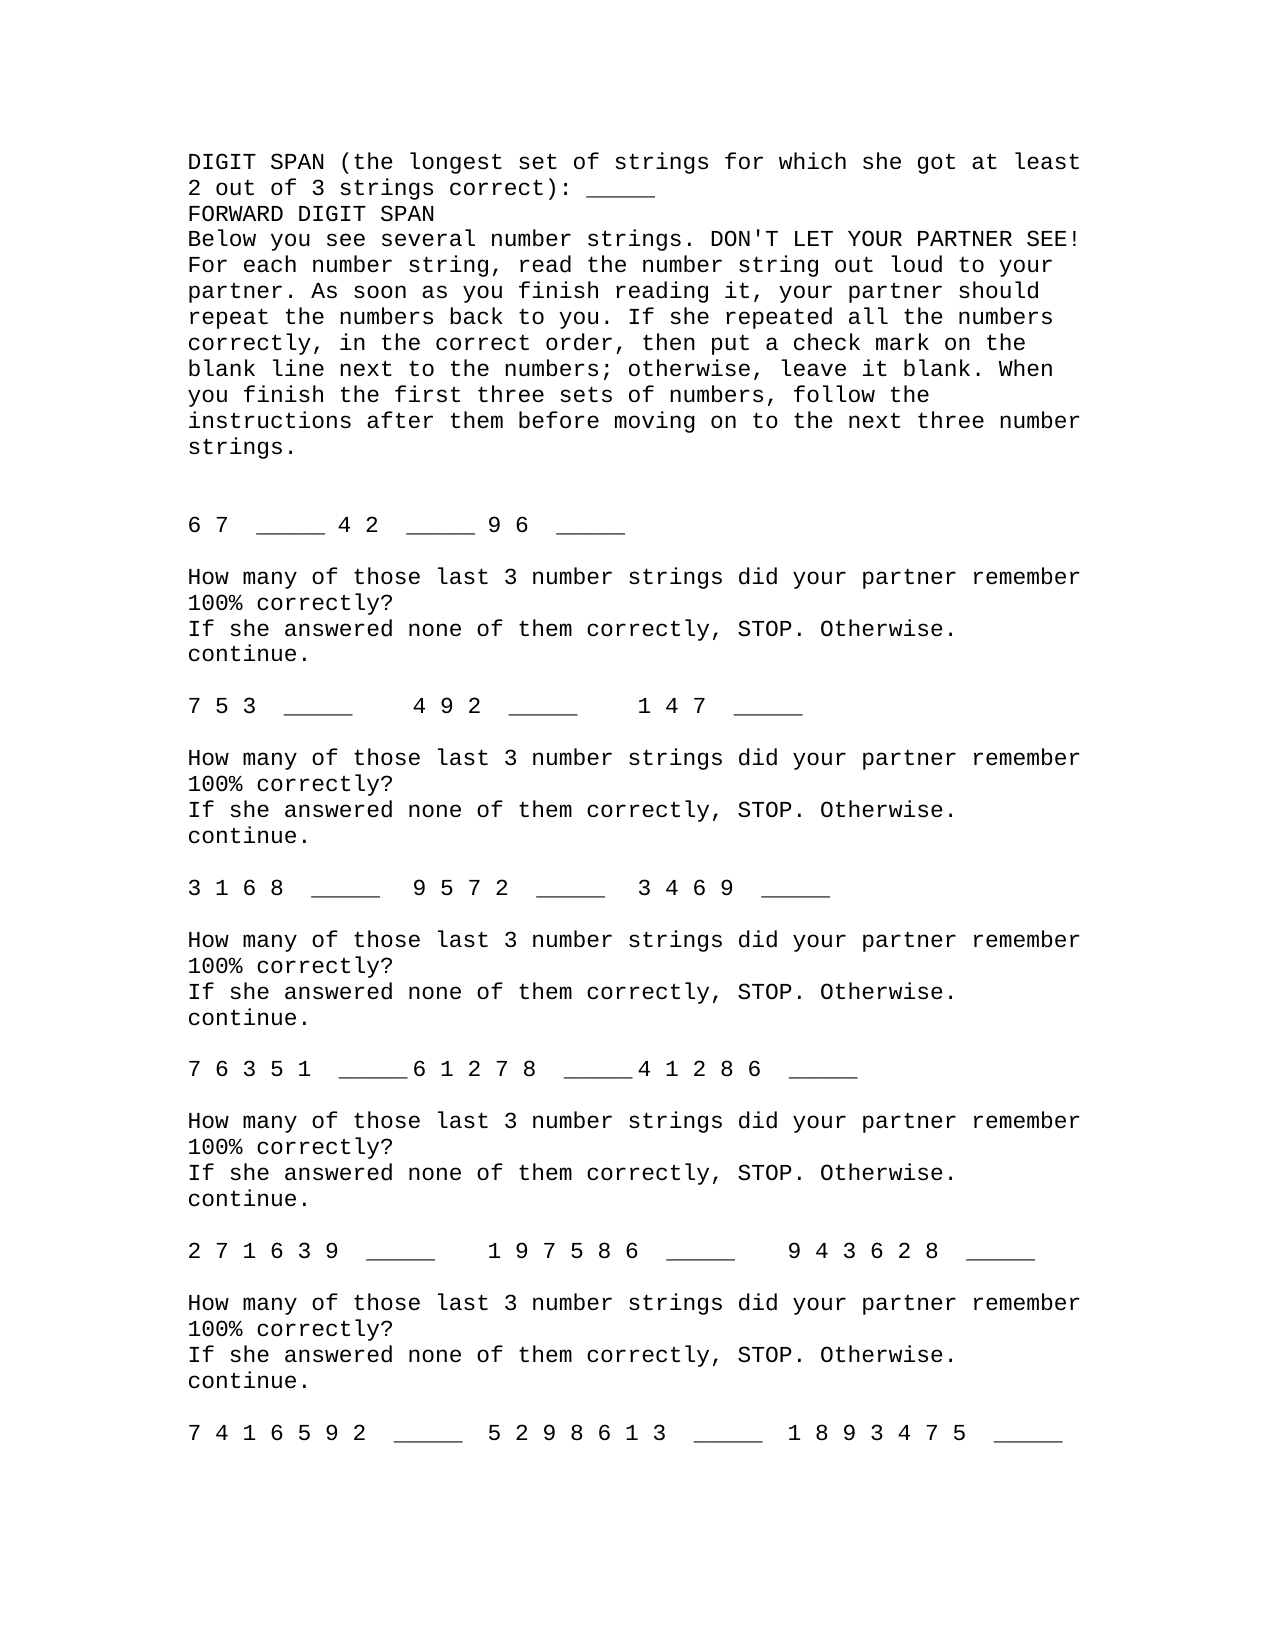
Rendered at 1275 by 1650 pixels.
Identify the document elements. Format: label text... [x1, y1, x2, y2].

text 7 4 1 6 5 9 2 _____ 5 2 9 8 6 1 3 _____ 1 8 9 3 4 7 5 _____ [187, 1421, 1087, 1447]
text If she answered none of them correctly, STOP. Otherwise. continue. [187, 617, 1087, 669]
text 7 5 3 _____ 4 9 2 _____ 1 4 7 _____ [187, 695, 1087, 721]
text Below you see several number strings. DON'T LET YOUR PARTNER SEE! For each number string, read the number string out loud to your partner. As soon as you finish reading it, your partner should repeat the numbers back to you. If she repeated all the numbers correctly, in the correct order, then put a check mark on the blank line next to the numbers; otherwise, leave it blank. When you finish the first three sets of numbers, follow the instructions after them before moving on to the next three number strings. [187, 228, 1087, 461]
text 3 1 6 8 _____ 9 5 7 2 _____ 3 4 6 9 _____ [187, 876, 1087, 902]
text How many of those last 3 number strings did your partner remember 100% correctly? [187, 1110, 1087, 1162]
text 2 7 1 6 3 9 _____ 1 9 7 5 8 6 _____ 9 4 3 6 2 8 _____ [187, 1239, 1087, 1265]
text How many of those last 3 number strings did your partner remember 100% correctly? [187, 928, 1087, 980]
text If she answered none of them correctly, STOP. Otherwise. continue. [187, 1162, 1087, 1213]
text If she answered none of them correctly, STOP. Otherwise. continue. [187, 980, 1087, 1032]
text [187, 1291, 1087, 1343]
text DIGIT SPAN (the longest set of strings for which she got at least 2 out of 3 strings correct): _____ [187, 150, 1087, 202]
text FORWARD DIGIT SPAN [187, 202, 1087, 228]
text How many of those last 3 number strings did your partner remember 100% correctly? [187, 565, 1087, 617]
text 6 7 _____ 4 2 _____ 9 6 _____ [187, 513, 1087, 539]
text How many of those last 3 number strings did your partner remember 100% correctly? [187, 747, 1087, 798]
text If she answered none of them correctly, STOP. Otherwise. continue. [187, 798, 1087, 850]
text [187, 1343, 1087, 1395]
text 7 6 3 5 1 _____ 6 1 2 7 8 _____ 4 1 2 8 6 _____ [187, 1058, 1087, 1084]
